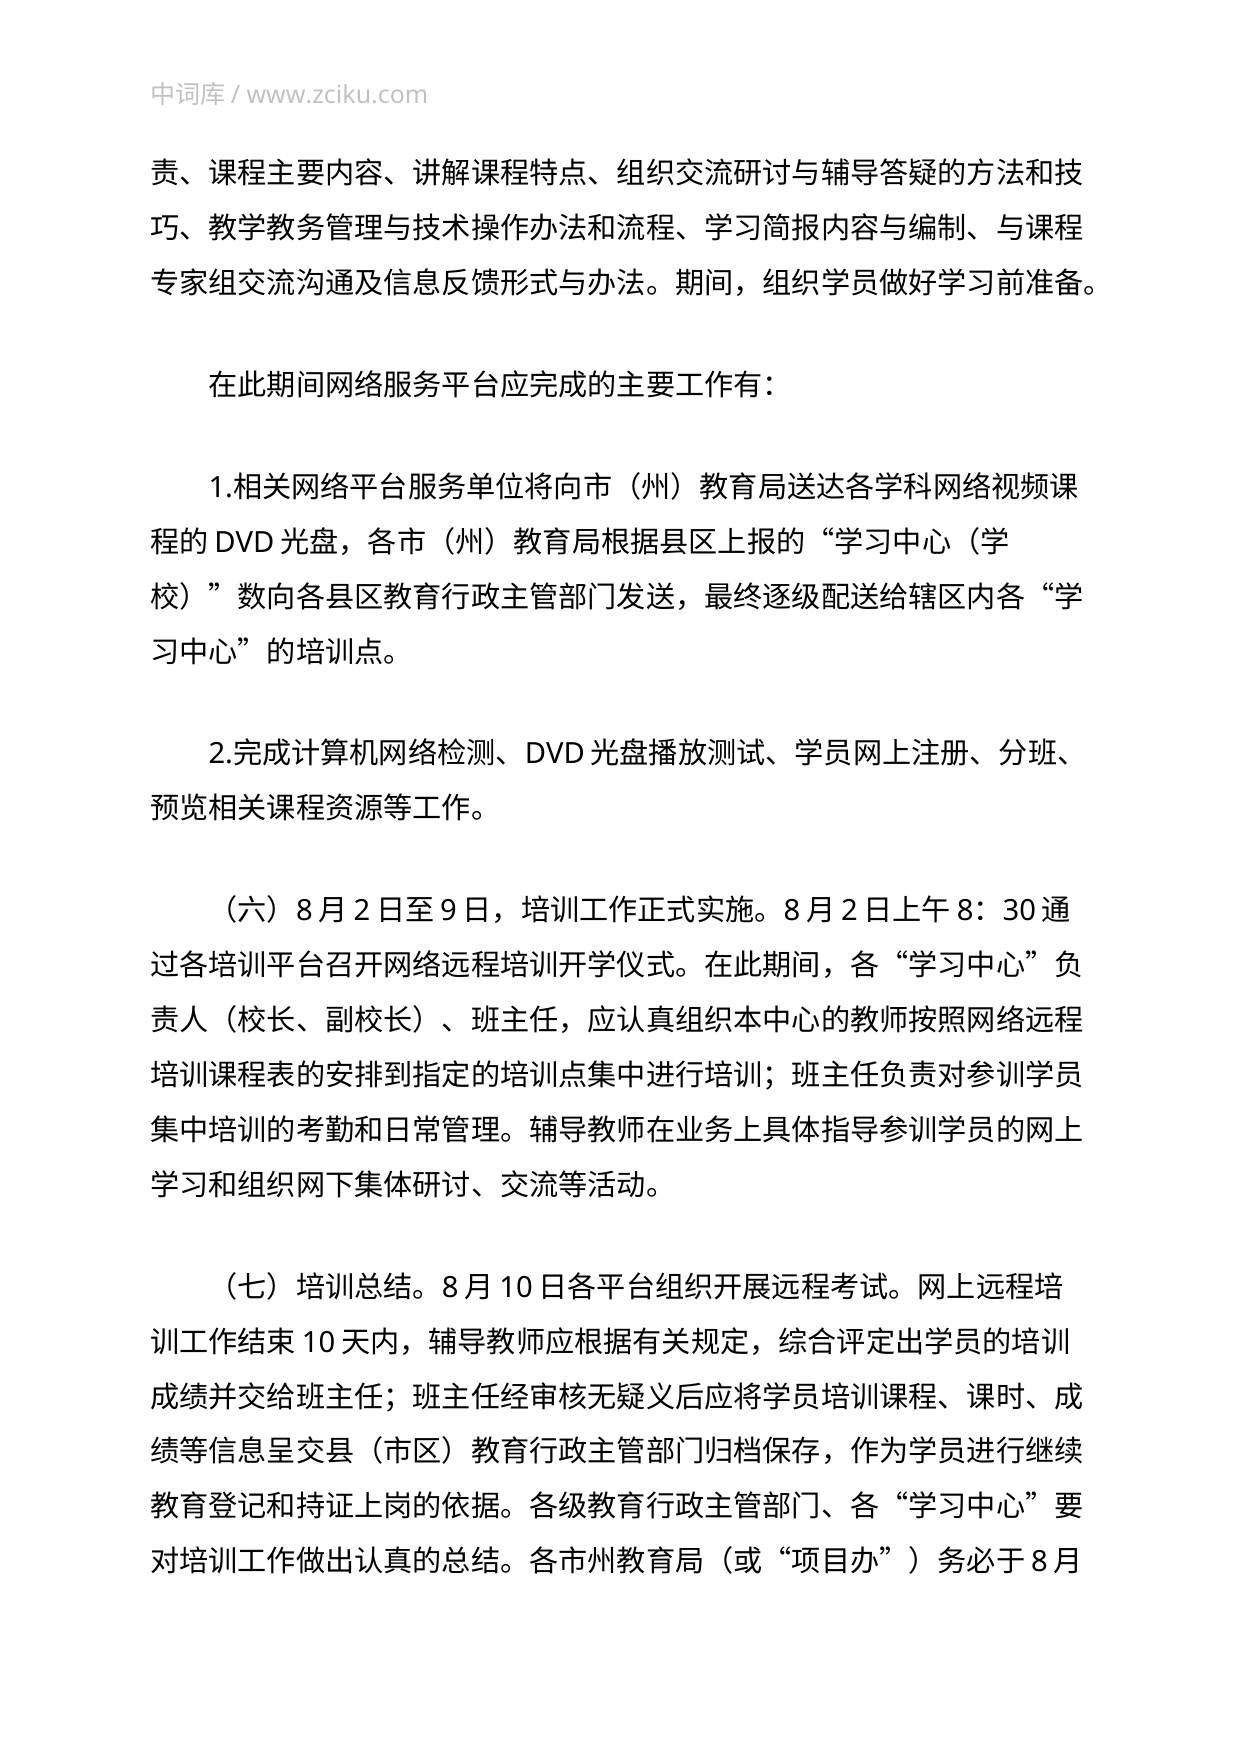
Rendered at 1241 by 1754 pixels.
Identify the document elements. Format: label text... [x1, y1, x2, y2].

text 2.完成计算机网络检测、DVD光盘播放测试、学员网上注册、分班、预览相关课程资源等工作。 [150, 730, 1090, 827]
text 在此期间网络服务平台应完成的主要工作有： [150, 362, 1090, 404]
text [150, 1263, 1090, 1580]
text 1.相关网络平台服务单位将向市（州）教育局送达各学科网络视频课程的DVD光盘，各市（州）教育局根据县区上报的“学习中心（学校）”数向各县区教育行政主管部门发送，最终逐级配送给辖区内各“学习中心”的培训点。 [150, 463, 1090, 671]
text （六）8月2日至9日，培训工作正式实施。8月2日上午8：30通过各培训平台召开网络远程培训开学仪式。在此期间，各“学习中心”负责人（校长、副校长）、班主任，应认真组织本中心的教师按照网络远程培训课程表的安排到指定的培训点集中进行培训；班主任负责对参训学员集中培训的考勤和日常管理。辅导教师在业务上具体指导参训学员的网上学习和组织网下集体研讨、交流等活动。 [150, 887, 1090, 1204]
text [150, 150, 1090, 302]
